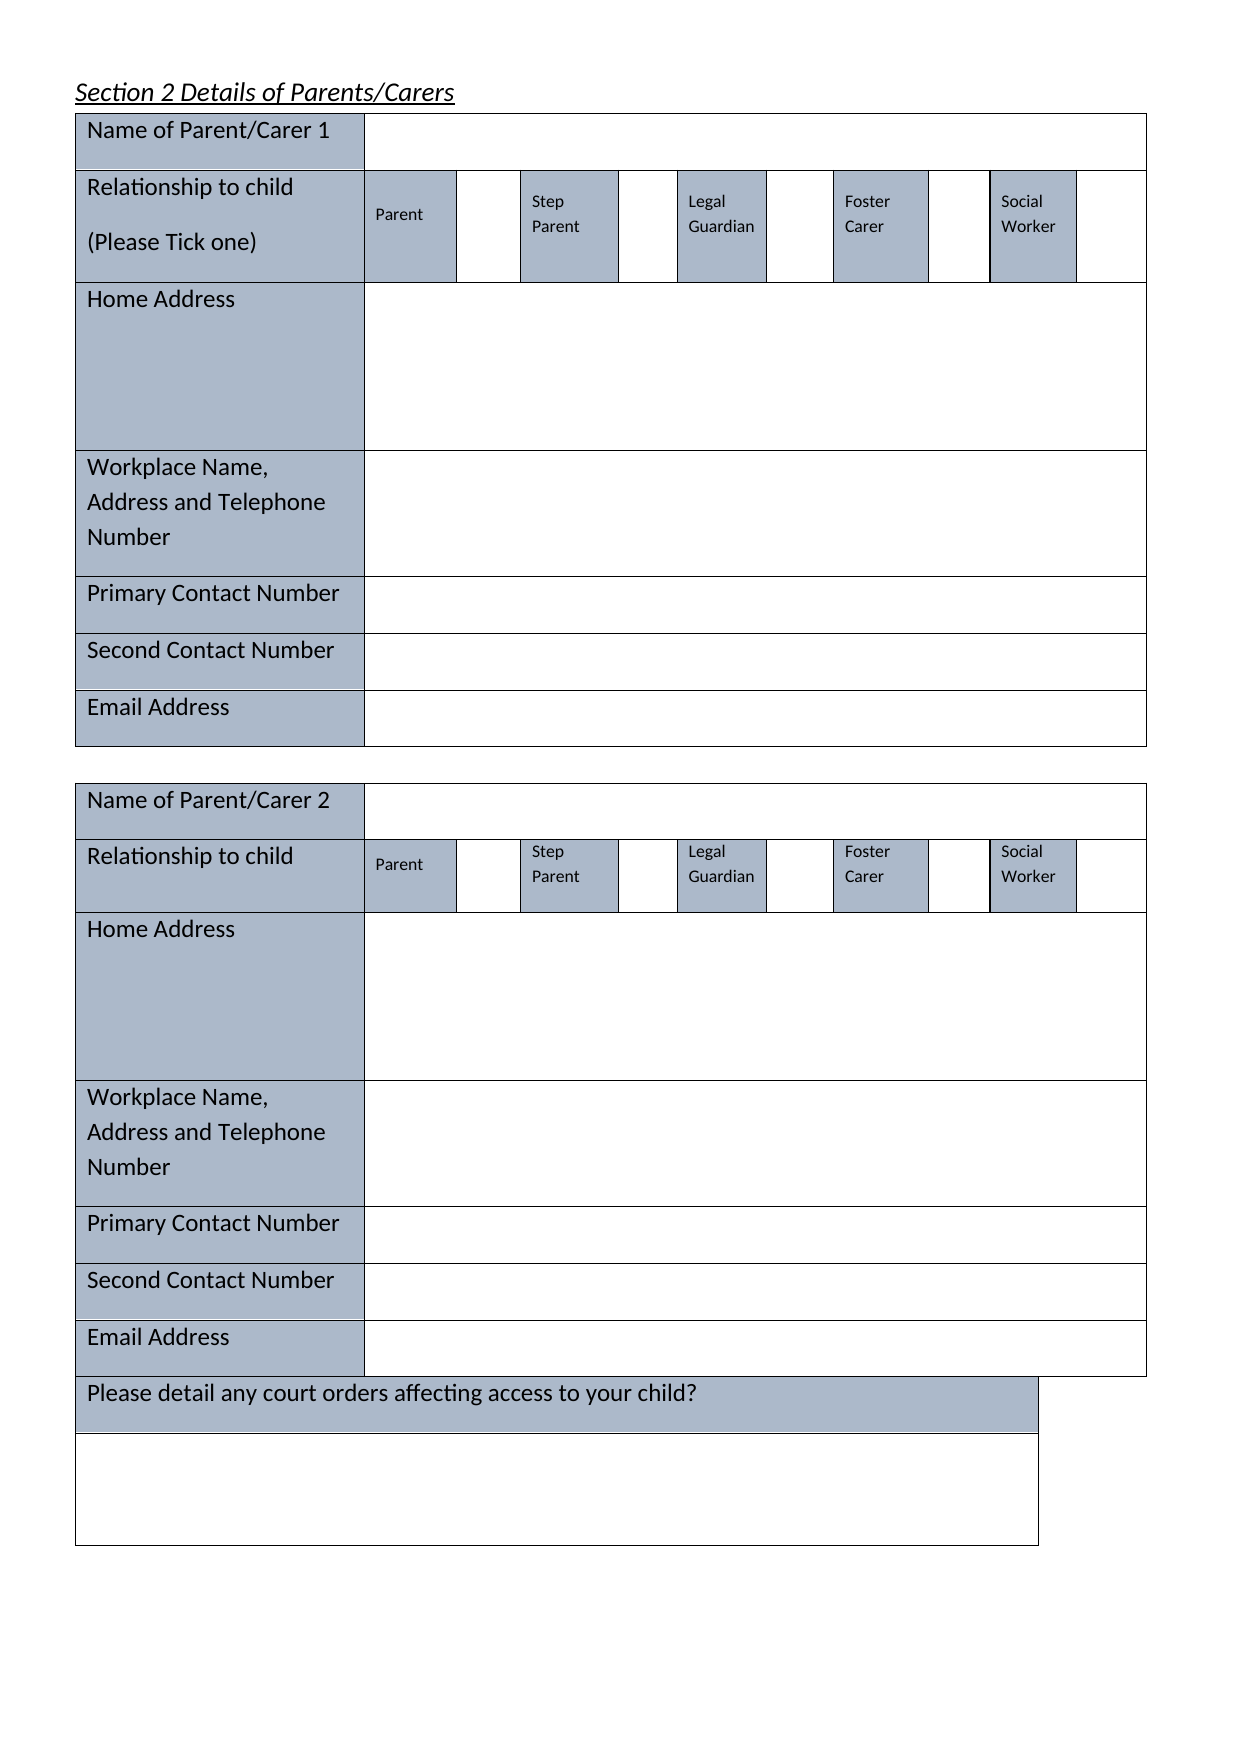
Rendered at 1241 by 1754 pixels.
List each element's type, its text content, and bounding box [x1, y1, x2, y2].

table_cell [365, 913, 1146, 1080]
table_header [365, 114, 1146, 169]
table_cell Parent [365, 840, 456, 912]
table_cell Relationship to child [76, 840, 364, 912]
table_header Name of Parent/Carer 2 [76, 784, 364, 839]
table_cell Step Parent [521, 840, 618, 912]
table_cell Foster Carer [834, 171, 928, 282]
table_cell Parent [365, 171, 456, 282]
table_cell [1077, 840, 1146, 912]
table_cell Foster Carer [834, 840, 928, 912]
table_cell Relationship to child (Please Tick one) [76, 171, 364, 282]
text Section 2 Details of Parents/Carers [75, 75, 1165, 108]
table_cell Legal Guardian [678, 171, 766, 282]
table_cell [457, 171, 520, 282]
table_cell Workplace Name, Address and Telephone Number [76, 1081, 364, 1206]
table_cell [767, 171, 833, 282]
table_cell Workplace Name, Address and Telephone Number [76, 451, 364, 576]
table_cell [365, 1264, 1146, 1319]
table_cell [76, 1434, 1038, 1545]
table_cell Home Address [76, 913, 364, 1080]
table_cell Primary Contact Number [76, 1207, 364, 1263]
table_cell Email Address [76, 691, 364, 746]
table_cell [365, 577, 1146, 633]
table_cell [365, 1207, 1146, 1263]
table_header [365, 784, 1146, 839]
table_cell [365, 1081, 1146, 1206]
table_cell [929, 171, 989, 282]
table_cell [619, 840, 677, 912]
table_cell Legal Guardian [678, 840, 766, 912]
table_cell Email Address [76, 1321, 364, 1376]
table_cell [457, 840, 520, 912]
table_cell [1077, 171, 1146, 282]
table_header Name of Parent/Carer 1 [76, 114, 364, 169]
table_cell Step Parent [521, 171, 618, 282]
table_cell Second Contact Number [76, 1264, 364, 1319]
table_cell [365, 1321, 1146, 1376]
table_cell Social Worker [991, 171, 1076, 282]
table_cell [365, 691, 1146, 746]
table_cell Please detail any court orders affecting access to your child? [76, 1377, 1038, 1432]
table_cell [619, 171, 677, 282]
table_cell Home Address [76, 283, 364, 450]
table_cell Second Contact Number [76, 634, 364, 689]
table_cell [365, 451, 1146, 576]
table_cell [365, 283, 1146, 450]
table_cell Social Worker [991, 840, 1076, 912]
table_cell [767, 840, 833, 912]
table_cell [929, 840, 989, 912]
table_cell [365, 634, 1146, 689]
table_cell Primary Contact Number [76, 577, 364, 633]
